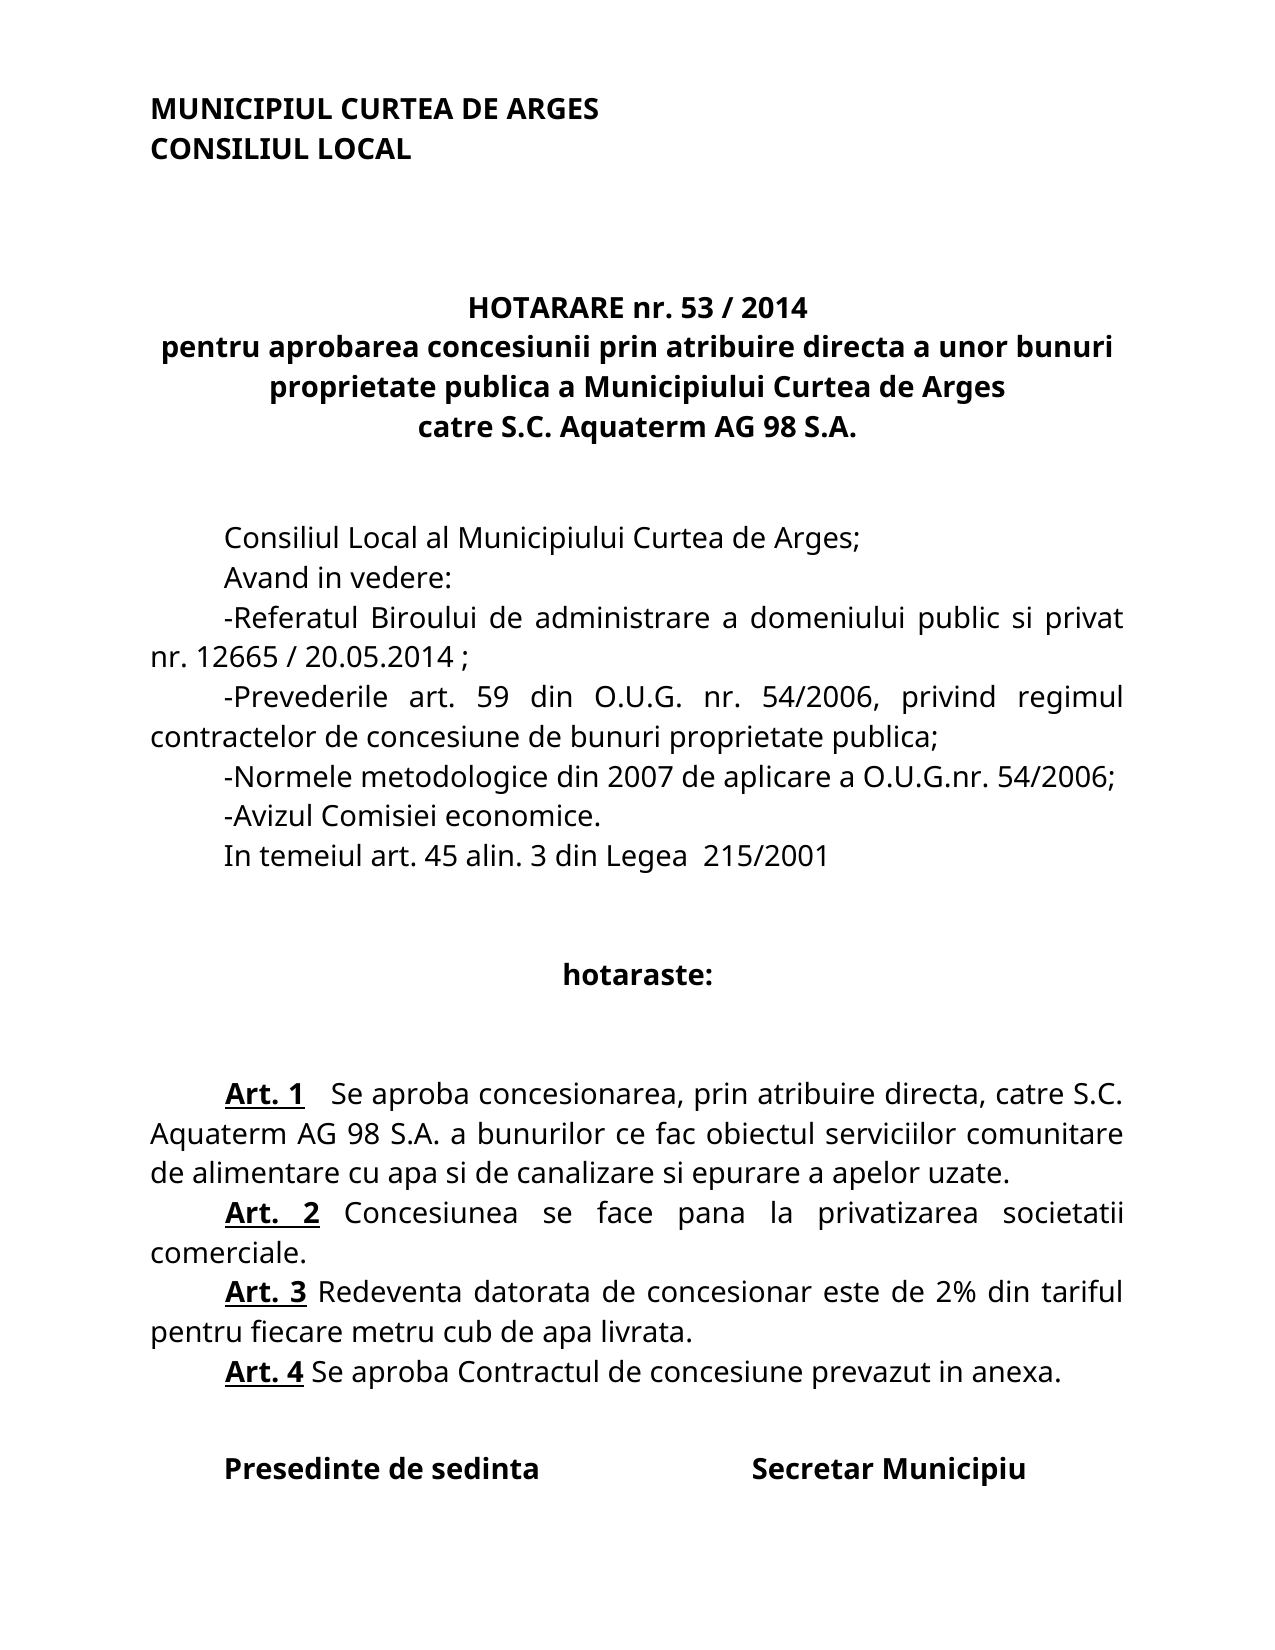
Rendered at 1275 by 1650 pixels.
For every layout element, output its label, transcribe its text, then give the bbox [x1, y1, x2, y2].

text HOTARARE nr. 53 / 2014 [150, 287, 1125, 327]
text pentru aprobarea concesiunii prin atribuire directa a unor bunuri proprietate publica a Municipiului Curtea de Arges [150, 327, 1125, 406]
text Presedinte de sedinta Secretar Municipiu [150, 1448, 1125, 1488]
text hotaraste: [150, 954, 1125, 994]
text Art. 2 Concesiunea se face pana la privatizarea societatii comerciale. [150, 1192, 1125, 1272]
text Avand in vedere: [150, 557, 1125, 597]
text Art. 3 Redeventa datorata de concesionar este de 2% din tariful pentru fiecare metru cub de apa livrata. [150, 1272, 1125, 1351]
text Consiliul Local al Municipiului Curtea de Arges; [150, 518, 1125, 557]
text -Normele metodologice din 2007 de aplicare a O.U.G.nr. 54/2006; [150, 756, 1125, 796]
text Art. 4 Se aproba Contractul de concesiune prevazut in anexa. [150, 1351, 1125, 1391]
text In temeiul art. 45 alin. 3 din Legea 215/2001 [150, 835, 1125, 875]
text -Referatul Biroului de administrare a domeniului public si privat nr. 12665 / 20.05.2014 ; [150, 597, 1125, 676]
text Art. 1 Se aproba concesionarea, prin atribuire directa, catre S.C. Aquaterm AG 98 S.A. a bunurilor ce fac obiectul serviciilor comunitare de alimentare cu apa si de canalizare si epurare a apelor uzate. [150, 1073, 1125, 1192]
text catre S.C. Aquaterm AG 98 S.A. [150, 406, 1125, 446]
subtitle CONSILIUL LOCAL [150, 128, 1125, 208]
text MUNICIPIUL CURTEA DE ARGES [150, 89, 1125, 128]
text -Avizul Comisiei economice. [150, 796, 1125, 835]
text -Prevederile art. 59 din O.U.G. nr. 54/2006, privind regimul contractelor de concesiune de bunuri proprietate publica; [150, 676, 1125, 756]
